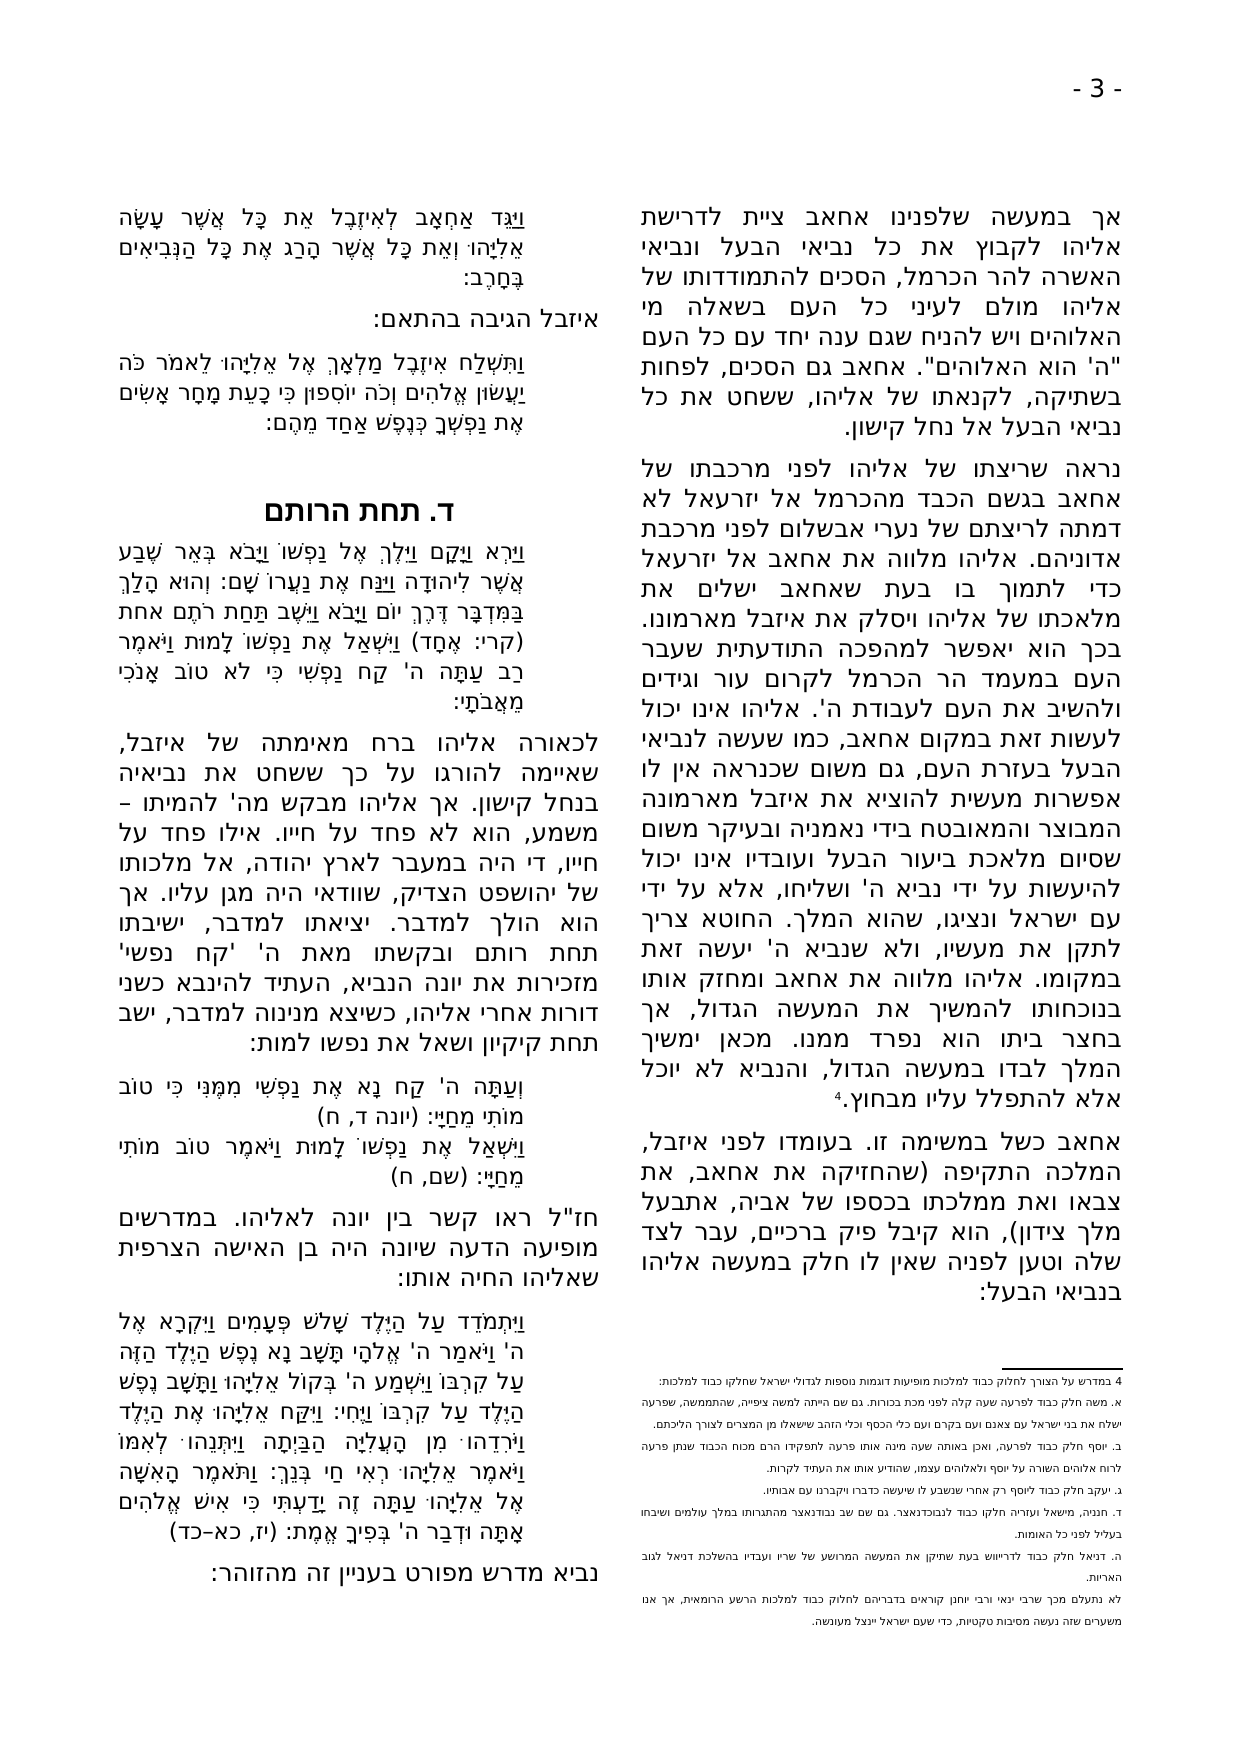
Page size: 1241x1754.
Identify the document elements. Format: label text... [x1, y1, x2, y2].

text חז"ל ראו קשר בין יונה לאליהו. במדרשים מופיעה הדעה שיונה היה בן האישה הצרפית שאליהו החיה אותו: [118, 1203, 599, 1293]
text נביא מדרש מפורט בעניין זה מהזוהר: [118, 1558, 599, 1588]
text נראה שריצתו של אליהו לפני מרכבתו של אחאב בגשם הכבד מהכרמל אל יזרעאל לא דמתה לריצתם של נערי אבשלום לפני מרכבת אדוניהם. אליהו מלווה את אחאב אל יזרעאל כדי לתמוך בו בעת שאחאב ישלים את מלאכתו של אליהו ויסלק את איזבל מארמונו. בכך הוא יאפשר למהפכה התודעתית שעבר העם במעמד הר הכרמל לקרום עור וגידים ולהשיב את העם לעבודת ה'. אליהו אינו יכול לעשות זאת במקום אחאב, כמו שעשה לנביאי הבעל בעזרת העם, גם משום שכנראה אין לו אפשרות מעשית להוציא את איזבל מארמונה המבוצר והמאובטח בידי נאמניה ובעיקר משום שסיום מלאכת ביעור הבעל ועובדיו אינו יכול להיעשות על ידי נביא ה' ושליחו, אלא על ידי עם ישראל ונציגו, שהוא המלך. החוטא צריך לתקן את מעשיו, ולא שנביא ה' יעשה זאת במקומו. אליהו מלווה את אחאב ומחזק אותו בנוכחותו להמשיך את המעשה הגדול, אך בחצר ביתו הוא נפרד ממנו. מכאן ימשיך המלך לבדו במעשה הגדול, והנביא לא יוכל אלא להתפלל עליו מבחוץ. [641, 454, 1122, 1114]
text איזבל הגיבה בהתאם: [118, 304, 599, 334]
text וְעַתָּה ה' קַח נָא אֶת נַפְשִׁי מִמֶּנִּי כִּי טוֹב מוֹתִי מֵחַיָּי: (יונה ד, ח) וַיִּשְׁאַל אֶת נַפְשׁוֹ לָמוּת וַיֹּאמֶר טוֹב מוֹתִי מֵחַיָּי: (שם, ח) [118, 1070, 524, 1190]
text לכאורה אליהו ברח מאימתה של איזבל, שאיימה להורגו על כך ששחט את נביאיה בנחל קישון. אך אליהו מבקש מה' להמיתו – משמע, הוא לא פחד על חייו. אילו פחד על חייו, די היה במעבר לארץ יהודה, אל מלכותו של יהושפט הצדיק, שוודאי היה מגן עליו. אך הוא הולך למדבר. יציאתו למדבר, ישיבתו תחת רותם ובקשתו מאת ה' 'קח נפשי' מזכירות את יונה הנביא, העתיד להינבא כשני דורות אחרי אליהו, כשיצא מנינוה למדבר, ישב תחת קיקיון ושאל את נפשו למות: [118, 728, 599, 1058]
text וַיַּרְא וַיָּקָם וַיֵּלֶךְ אֶל נַפְשׁוֹ וַיָּבֹא בְּאֵר שֶׁבַע אֲשֶׁר לִיהוּדָה וַיַּנַּח אֶת נַעֲרוֹ שָׁם: וְהוּא הָלַךְ בַּמִּדְבָּר דֶּרֶךְ יוֹם וַיָּבֹא וַיֵּשֶׁב תַּחַת רֹתֶם אחת (קרי: אֶחָד) וַיִּשְׁאַל אֶת נַפְשׁוֹ לָמוּת וַיֹּאמֶר רַב עַתָּה ה' קַח נַפְשִׁי כִּי לֹא טוֹב אָנֹכִי מֵאֲבֹתָי: [118, 535, 524, 715]
text וַתִּשְׁלַח אִיזֶבֶל מַלְאָךְ אֶל אֵלִיָּהוּ לֵאמֹר כֹּה יַעֲשׂוּן אֱלֹהִים וְכֹה יוֹסִפוּן כִּי כָעֵת מָחָר אָשִׂים אֶת נַפְשְׁךָ כְּנֶפֶשׁ אַחַד מֵהֶם: [118, 346, 524, 436]
text אך במעשה שלפנינו אחאב ציית לדרישת אליהו לקבוץ את כל נביאי הבעל ונביאי האשרה להר הכרמל, הסכים להתמודדותו של אליהו מולם לעיני כל העם בשאלה מי האלוהים ויש להניח שגם ענה יחד עם כל העם "ה' הוא האלוהים". אחאב גם הסכים, לפחות בשתיקה, לקנאתו של אליהו, ששחט את כל נביאי הבעל אל נחל קישון. [641, 201, 1122, 441]
text וַיִּתְמֹדֵד עַל הַיֶּלֶד שָׁלֹשׁ פְּעָמִים וַיִּקְרָא אֶל ה' וַיֹּאמַר ה' אֱלֹהָי תָּשָׁב נָא נֶפֶשׁ הַיֶּלֶד הַזֶּה עַל קִרְבּוֹ וַיִּשְׁמַע ה' בְּקוֹל אֵלִיָּהוּ וַתָּשָׁב נֶפֶשׁ הַיֶּלֶד עַל קִרְבּוֹ וַיֶּחִי: וַיִּקַּח אֵלִיָּהוּ אֶת הַיֶּלֶד וַיֹּרִדֵהוּ מִן הָעֲלִיָּה הַבַּיְתָה וַיִּתְּנֵהוּ לְאִמּוֹ וַיֹּאמֶר אֵלִיָּהוּ רְאִי חַי בְּנֵךְ: וַתֹּאמֶר הָאִשָּׁה אֶל אֵלִיָּהוּ עַתָּה זֶה יָדַעְתִּי כִּי אִישׁ אֱלֹהִים אָתָּה וּדְבַר ה' בְּפִיךָ אֱמֶת: (יז, כא–כד) [118, 1305, 524, 1545]
text וַיַּגֵּד אַחְאָב לְאִיזֶבֶל אֵת כָּל אֲשֶׁר עָשָׂה אֵלִיָּהוּ וְאֵת כָּל אֲשֶׁר הָרַג אֶת כָּל הַנְּבִיאִים בֶּחָרֶב: [118, 201, 524, 291]
text ד. תחת הרותם [118, 491, 599, 529]
text אחאב כשל במשימה זו. בעומדו לפני איזבל, המלכה התקיפה (שהחזיקה את אחאב, את צבאו ואת ממלכתו בכספו של אביה, אתבעל מלך צידון), הוא קיבל פיק ברכיים, עבר לצד שלה וטען לפניה שאין לו חלק במעשה אליהו בנביאי הבעל: [641, 1126, 1122, 1306]
